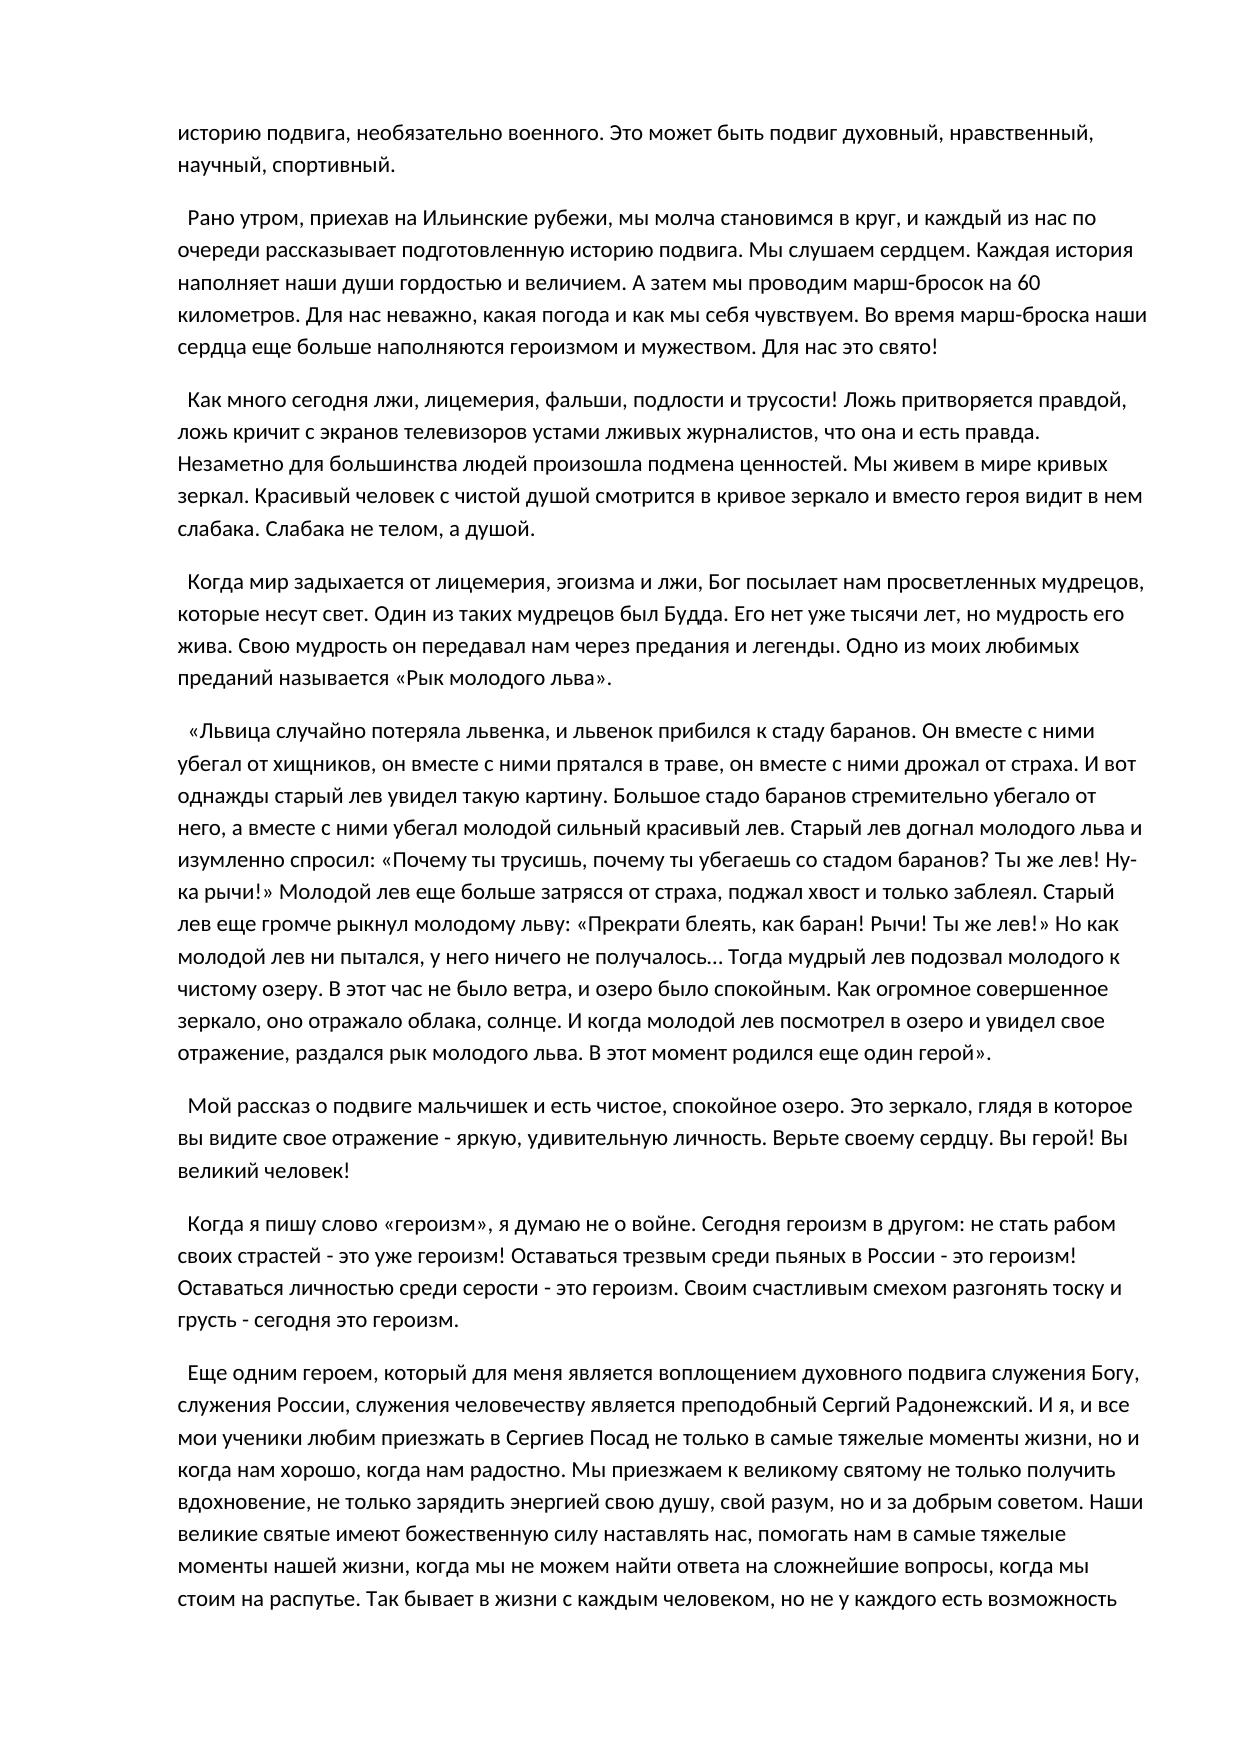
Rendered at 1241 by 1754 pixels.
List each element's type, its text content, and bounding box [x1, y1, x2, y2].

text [177, 1358, 1152, 1612]
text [177, 118, 1152, 178]
text Как много сегодня лжи, лицемерия, фальши, подлости и трусости! Ложь притворяется правдой, ложь кричит с экранов телевизоров устами лживых журналистов, что она и есть правда. Незаметно для большинства людей произошла подмена ценностей. Мы живем в мире кривых зеркал. Красивый человек с чистой душой смотрится в кривое зеркало и вместо героя видит в нем слабака. Слабака не телом, а душой. [177, 385, 1152, 542]
text Мой рассказ о подвиге мальчишек и есть чистое, спокойное озеро. Это зеркало, глядя в которое вы видите свое отражение - яркую, удивительную личность. Верьте своему сердцу. Вы герой! Вы великий человек! [177, 1091, 1152, 1184]
text Когда я пишу слово «героизм», я думаю не о войне. Сегодня героизм в другом: не стать рабом своих страстей - это уже героизм! Оставаться трезвым среди пьяных в России - это героизм! Оставаться личностью среди серости - это героизм. Своим счастливым смехом разгонять тоску и грусть - сегодня это героизм. [177, 1209, 1152, 1333]
text Рано утром, приехав на Ильинские рубежи, мы молча становимся в круг, и каждый из нас по очереди рассказывает подготовленную историю подвига. Мы слушаем сердцем. Каждая история наполняет наши души гордостью и величием. А затем мы проводим марш-бросок на 60 километров. Для нас неважно, какая погода и как мы себя чувствуем. Во время марш-броска наши сердца еще больше наполняются героизмом и мужеством. Для нас это свято! [177, 203, 1152, 360]
text Когда мир задыхается от лицемерия, эгоизма и лжи, Бог посылает нам просветленных мудрецов, которые несут свет. Один из таких мудрецов был Будда. Его нет уже тысячи лет, но мудрость его жива. Свою мудрость он передавал нам через предания и легенды. Одно из моих любимых преданий называется «Рык молодого льва». [177, 567, 1152, 691]
text «Львица случайно потеряла львенка, и львенок прибился к стаду баранов. Он вместе с ними убегал от хищников, он вместе с ними прятался в траве, он вместе с ними дрожал от страха. И вот однажды старый лев увидел такую картину. Большое стадо баранов стремительно убегало от него, а вместе с ними убегал молодой сильный красивый лев. Старый лев догнал молодого льва и изумленно спросил: «Почему ты трусишь, почему ты убегаешь со стадом баранов? Ты же лев! Ну-ка рычи!» Молодой лев еще больше затрясся от страха, поджал хвост и только заблеял. Старый лев еще громче рыкнул молодому льву: «Прекрати блеять, как баран! Рычи! Ты же лев!» Но как молодой лев ни пытался, у него ничего не получалось… Тогда мудрый лев подозвал молодого к чистому озеру. В этот час не было ветра, и озеро было спокойным. Как огромное совершенное зеркало, оно отражало облака, солнце. И когда молодой лев посмотрел в озеро и увидел свое отражение, раздался рык молодого льва. В этот момент родился еще один герой». [177, 716, 1152, 1066]
